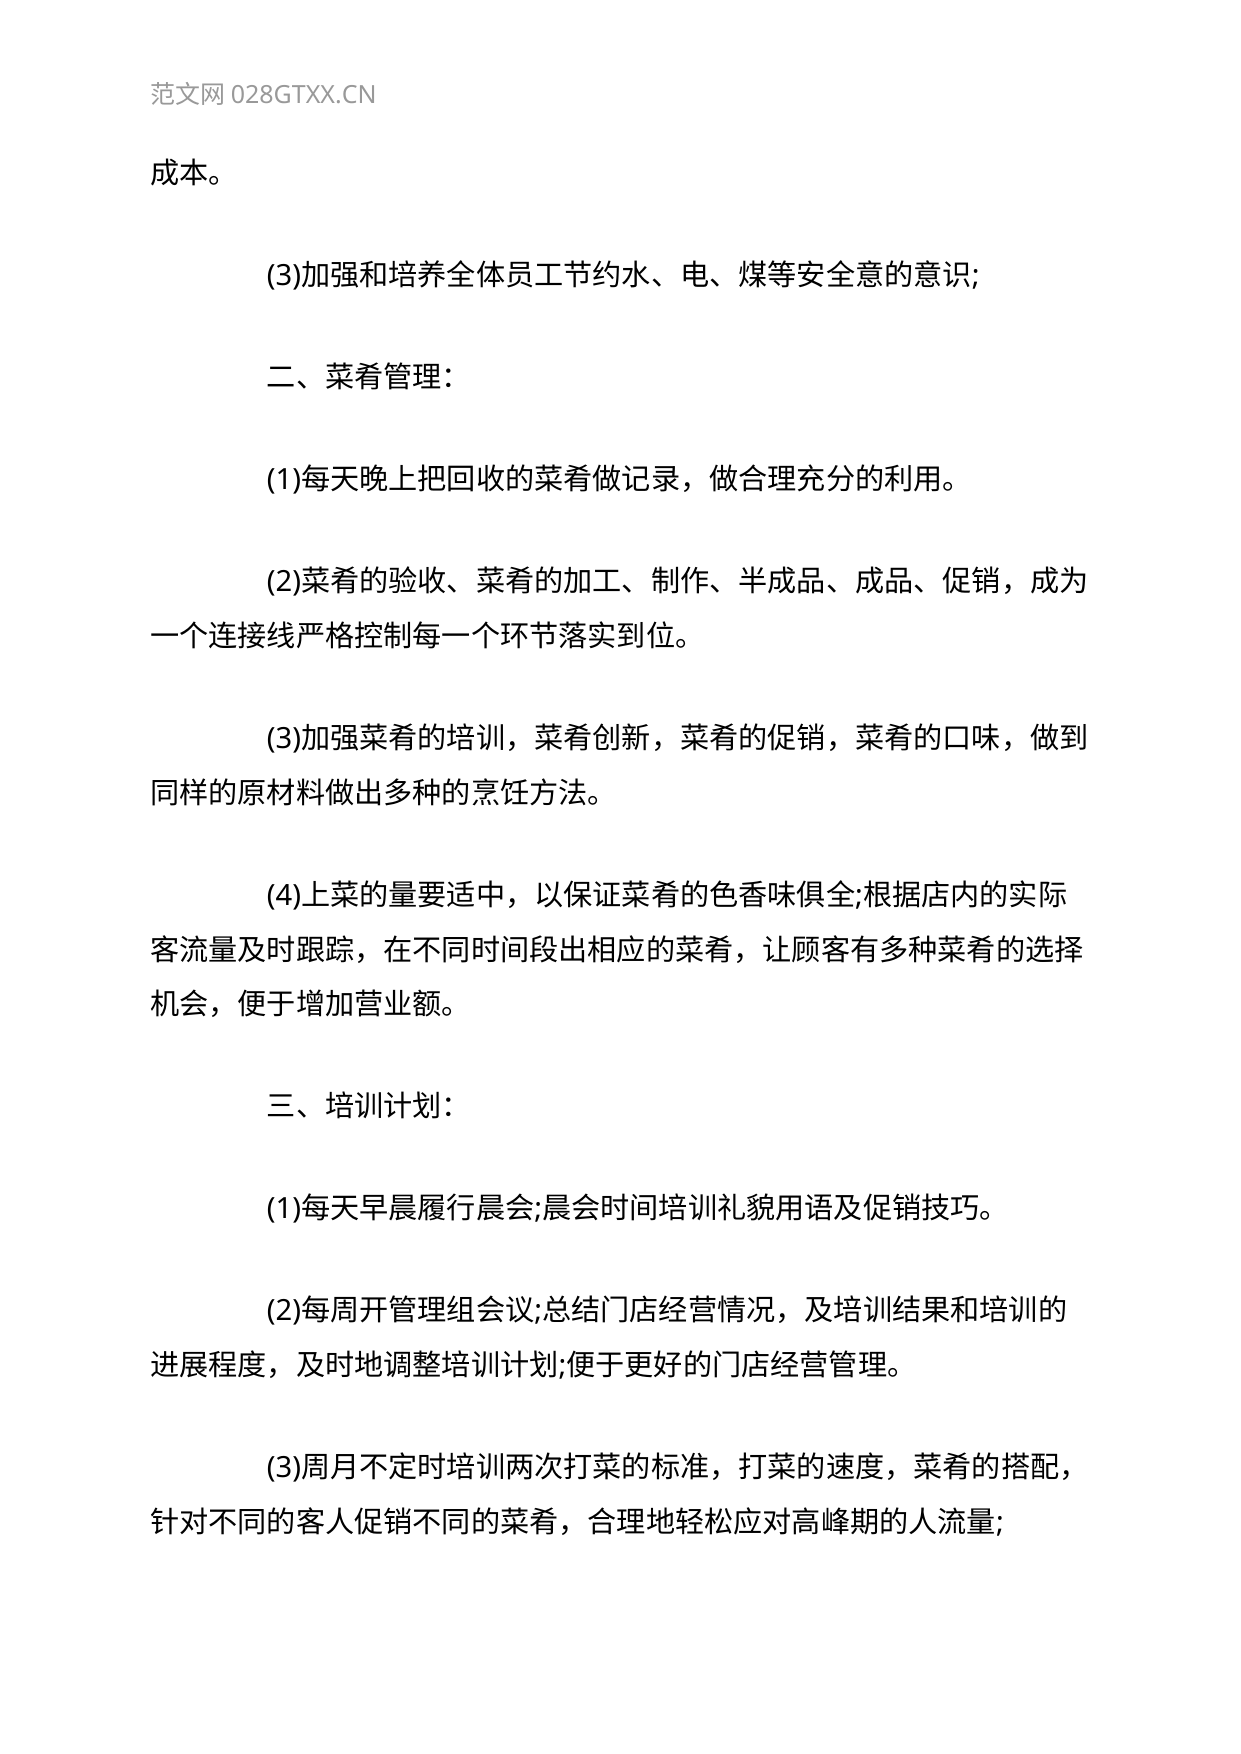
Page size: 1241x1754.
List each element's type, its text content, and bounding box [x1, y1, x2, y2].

text 二、菜肴管理： [150, 354, 1090, 396]
text (3)周月不定时培训两次打菜的标准，打菜的速度，菜肴的搭配，针对不同的客人促销不同的菜肴，合理地轻松应对高峰期的人流量; [150, 1443, 1090, 1541]
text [150, 150, 1090, 192]
text 三、培训计划： [150, 1083, 1090, 1125]
text (2)每周开管理组会议;总结门店经营情况，及培训结果和培训的进展程度，及时地调整培训计划;便于更好的门店经营管理。 [150, 1286, 1090, 1384]
text (3)加强和培养全体员工节约水、电、煤等安全意的意识; [150, 252, 1090, 294]
text (1)每天晚上把回收的菜肴做记录，做合理充分的利用。 [150, 456, 1090, 498]
text (3)加强菜肴的培训，菜肴创新，菜肴的促销，菜肴的口味，做到同样的原材料做出多种的烹饪方法。 [150, 714, 1090, 812]
text (2)菜肴的验收、菜肴的加工、制作、半成品、成品、促销，成为一个连接线严格控制每一个环节落实到位。 [150, 557, 1090, 655]
text (4)上菜的量要适中，以保证菜肴的色香味俱全;根据店内的实际客流量及时跟踪，在不同时间段出相应的菜肴，让顾客有多种菜肴的选择机会，便于增加营业额。 [150, 871, 1090, 1023]
text (1)每天早晨履行晨会;晨会时间培训礼貌用语及促销技巧。 [150, 1184, 1090, 1227]
